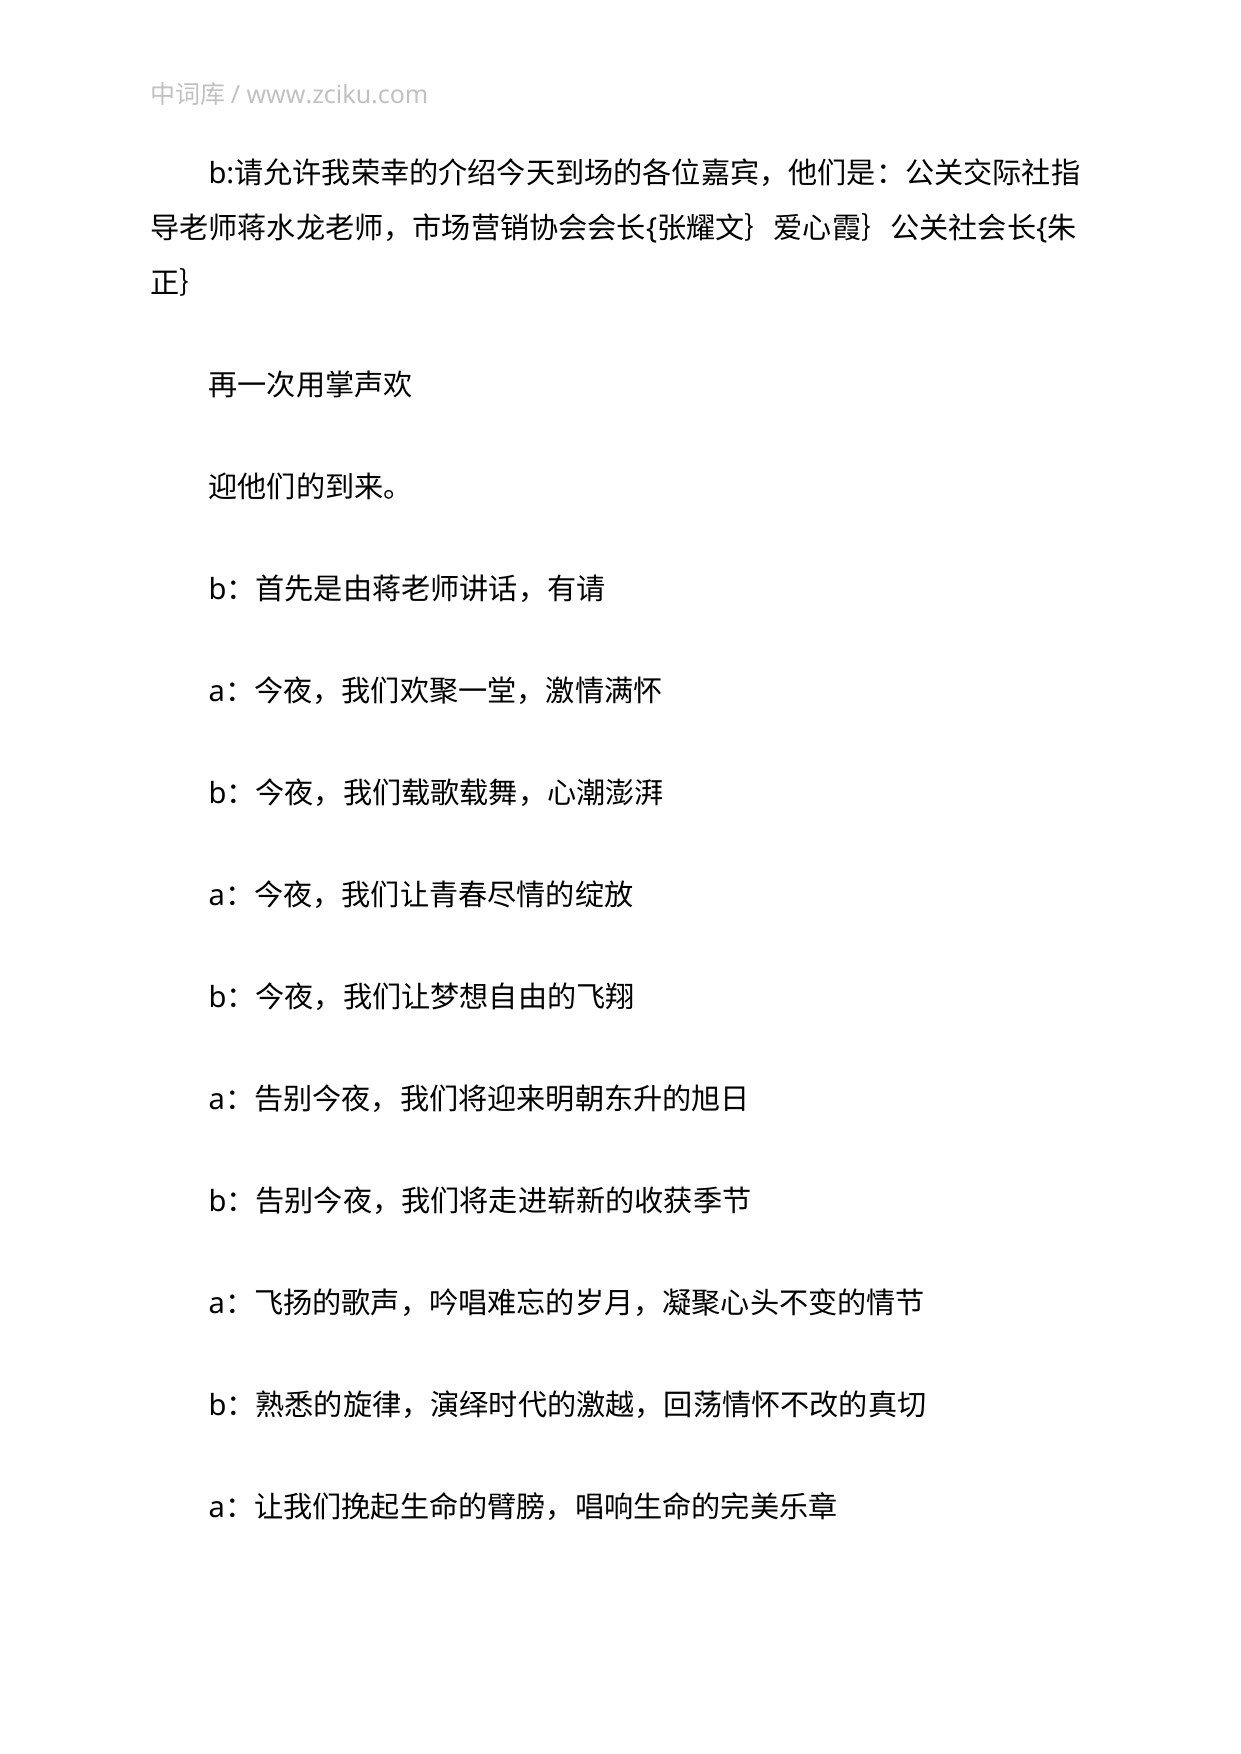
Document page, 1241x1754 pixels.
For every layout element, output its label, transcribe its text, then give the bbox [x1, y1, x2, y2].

text b：今夜，我们载歌载舞，心潮澎湃 [150, 769, 1090, 812]
text a：今夜，我们欢聚一堂，激情满怀 [150, 667, 1090, 710]
text a：告别今夜，我们将迎来明朝东升的旭日 [150, 1075, 1090, 1118]
text 再一次用掌声欢 [150, 362, 1090, 404]
text 迎他们的到来。 [150, 463, 1090, 506]
text a：今夜，我们让青春尽情的绽放 [150, 871, 1090, 914]
text b：熟悉的旋律，演绎时代的激越，回荡情怀不改的真切 [150, 1381, 1090, 1423]
text a：飞扬的歌声，吟唱难忘的岁月，凝聚心头不变的情节 [150, 1279, 1090, 1322]
text a：让我们挽起生命的臂膀，唱响生命的完美乐章 [150, 1483, 1090, 1526]
text b：告别今夜，我们将走进崭新的收获季节 [150, 1177, 1090, 1219]
text b：首先是由蒋老师讲话，有请 [150, 565, 1090, 608]
text b:请允许我荣幸的介绍今天到场的各位嘉宾，他们是：公关交际社指导老师蒋水龙老师，市场营销协会会长{张耀文｝爱心霞｝公关社会长{朱正｝ [150, 150, 1090, 302]
text b：今夜，我们让梦想自由的飞翔 [150, 973, 1090, 1016]
